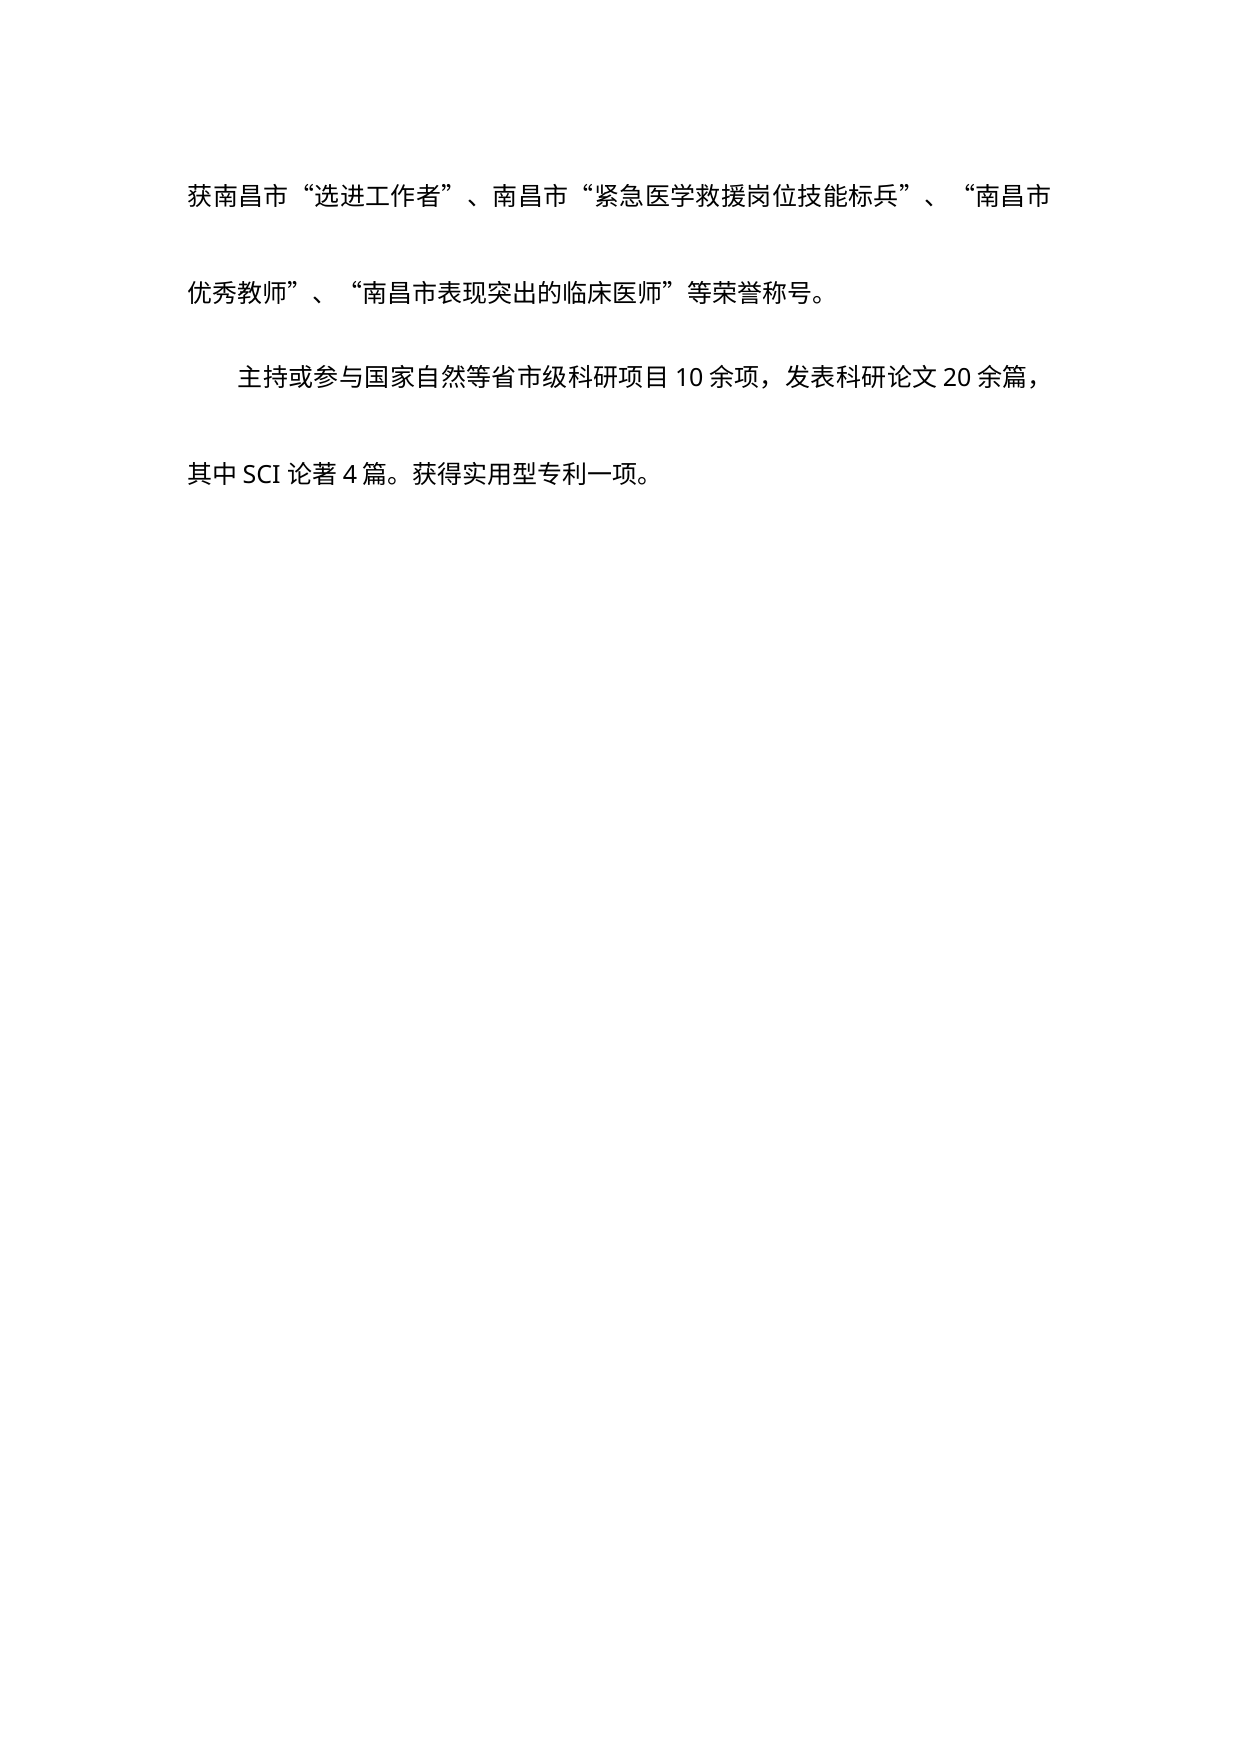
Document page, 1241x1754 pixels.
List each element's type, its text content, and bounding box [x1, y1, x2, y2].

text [187, 162, 1053, 324]
text 主持或参与国家自然等省市级科研项目10余项，发表科研论文20余篇，其中SCI 论著 4篇。获得实用型专利一项。 [187, 343, 1053, 505]
